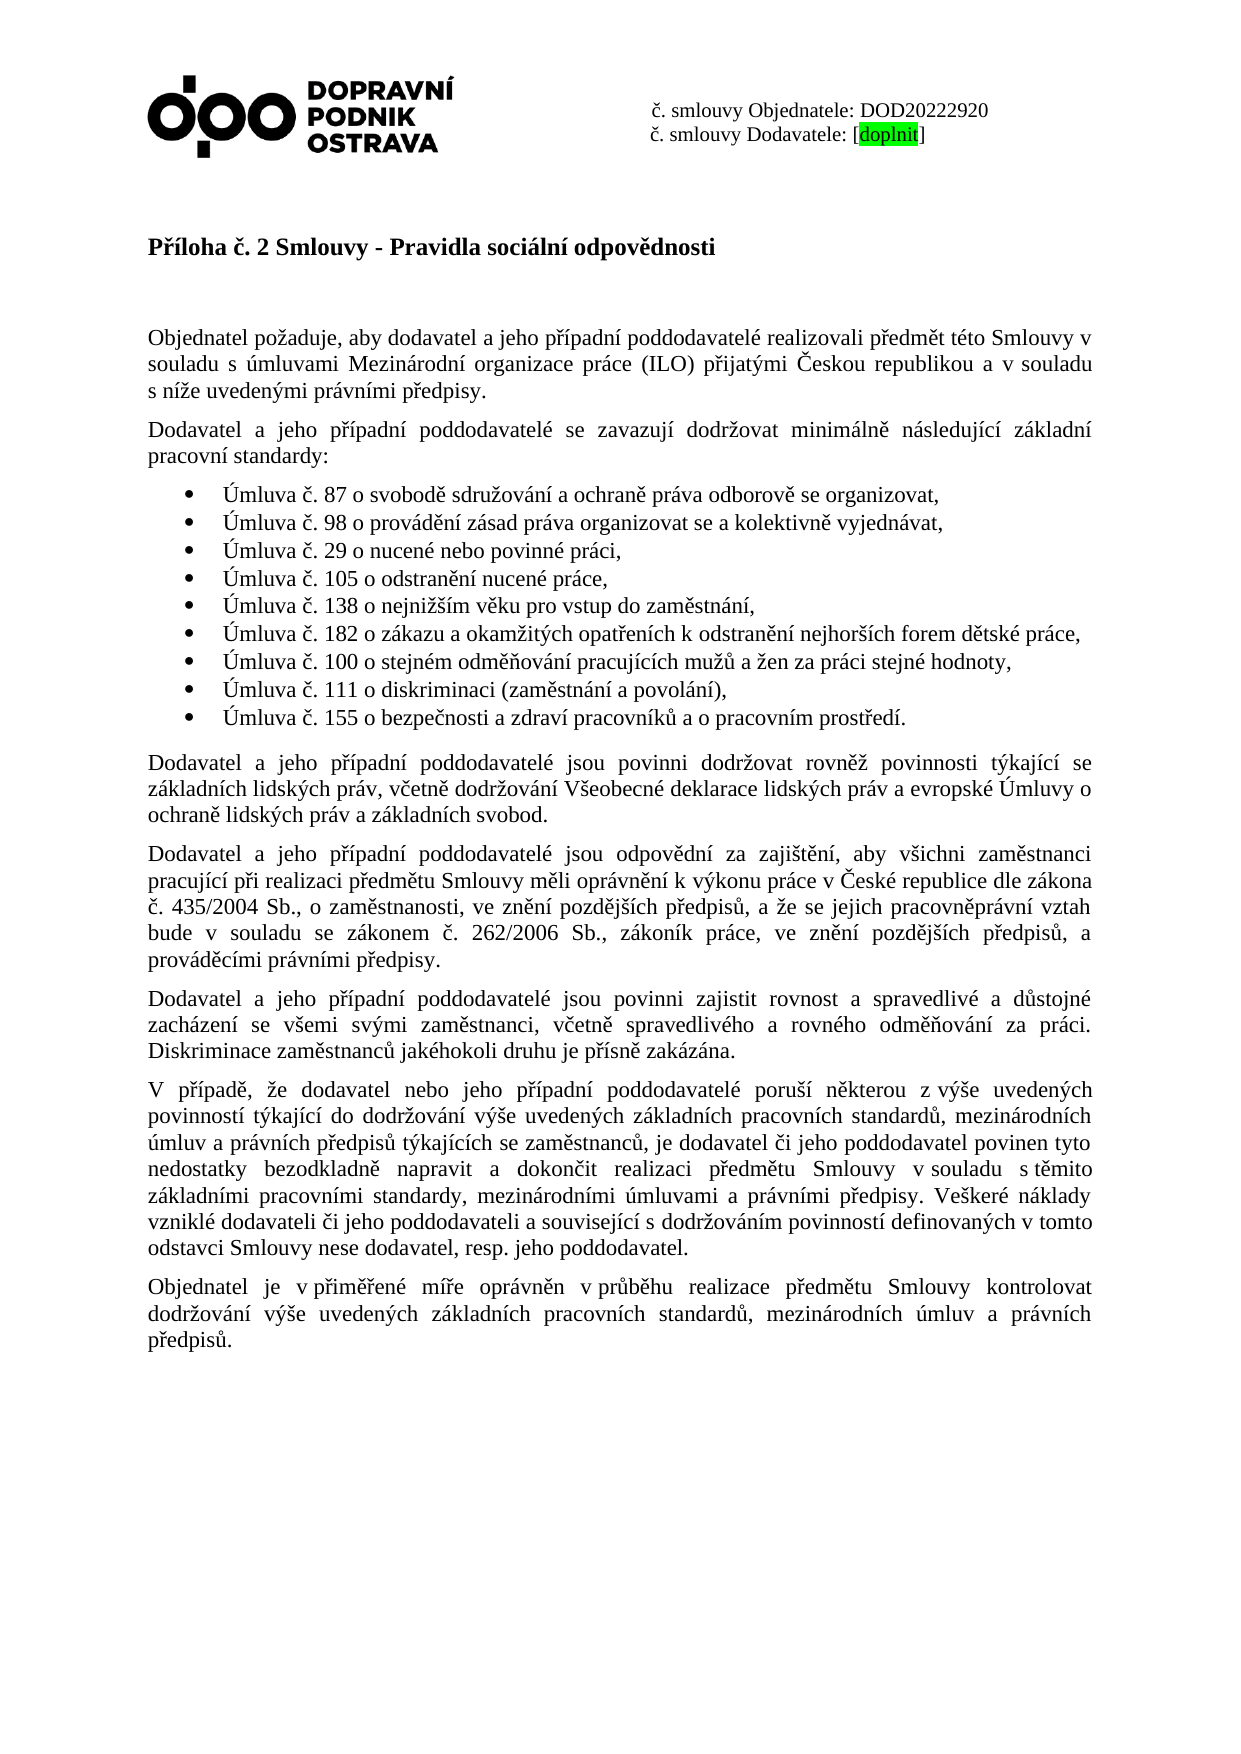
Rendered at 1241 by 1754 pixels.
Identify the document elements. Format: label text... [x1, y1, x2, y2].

list Úmluva č. 105 o odstranění nucené práce, [185, 565, 1093, 591]
list Úmluva č. 98 o provádění zásad práva organizovat se a kolektivně vyjednávat, [185, 509, 1093, 535]
list Úmluva č. 111 o diskriminaci (zaměstnání a povolání), [185, 676, 1093, 703]
text Objednatel požaduje, aby dodavatel a jeho případní poddodavatelé realizovali předmět této Smlouvy v souladu s úmluvami Mezinárodní organizace práce (ILO) přijatými Českou republikou a v souladu s níže uvedenými právními předpisy. [148, 324, 1093, 403]
text Dodavatel a jeho případní poddodavatelé se zavazují dodržovat minimálně následující základní pracovní standardy: [148, 416, 1093, 468]
text Dodavatel a jeho případní poddodavatelé jsou odpovědní za zajištění, aby všichni zaměstnanci pracující při realizaci předmětu Smlouvy měli oprávnění k výkonu práce v České republice dle zákona č. 435/2004 Sb., o zaměstnanosti, ve znění pozdějších předpisů, a že se jejich pracovněprávní vztah bude v souladu se zákonem č. 262/2006 Sb., zákoník práce, ve znění pozdějších předpisů, a prováděcími právními předpisy. [148, 840, 1093, 972]
list Úmluva č. 182 o zákazu a okamžitých opatřeních k odstranění nejhorších forem dětské práce, [185, 621, 1093, 647]
picture [147, 75, 455, 158]
list Úmluva č. 29 o nucené nebo povinné práci, [185, 537, 1093, 563]
list Úmluva č. 138 o nejnižším věku pro vstup do zaměstnání, [185, 593, 1093, 619]
text Objednatel je v přiměřené míře oprávněn v průběhu realizace předmětu Smlouvy kontrolovat dodržování výše uvedených základních pracovních standardů, mezinárodních úmluv a právních předpisů. [148, 1273, 1093, 1352]
list Úmluva č. 87 o svobodě sdružování a ochraně práva odborově se organizovat, [185, 481, 1093, 507]
text Dodavatel a jeho případní poddodavatelé jsou povinni dodržovat rovněž povinnosti týkající se základních lidských práv, včetně dodržování Všeobecné deklarace lidských práv a evropské Úmluvy o ochraně lidských práv a základních svobod. [148, 749, 1093, 828]
list Úmluva č. 100 o stejném odměňování pracujících mužů a žen za práci stejné hodnoty, [185, 648, 1093, 675]
text Dodavatel a jeho případní poddodavatelé jsou povinni zajistit rovnost a spravedlivé a důstojné zacházení se všemi svými zaměstnanci, včetně spravedlivého a rovného odměňování za práci. Diskriminace zaměstnanců jakéhokoli druhu je přísně zakázána. [148, 985, 1093, 1064]
text V případě, že dodavatel nebo jeho případní poddodavatelé poruší některou z výše uvedených povinností týkající do dodržování výše uvedených základních pracovních standardů, mezinárodních úmluv a právních předpisů týkajících se zaměstnanců, je dodavatel či jeho poddodavatel povinen tyto nedostatky bezodkladně napravit a dokončit realizaci předmětu Smlouvy v souladu s těmito základními pracovními standardy, mezinárodními úmluvami a právními předpisy. Veškeré náklady vzniklé dodavateli či jeho poddodavateli a související s dodržováním povinností definovaných v tomto odstavci Smlouvy nese dodavatel, resp. jeho poddodavatel. [148, 1076, 1093, 1261]
text Příloha č. 2 Smlouvy - Pravidla sociální odpovědnosti [148, 232, 1093, 260]
list Úmluva č. 155 o bezpečnosti a zdraví pracovníků a o pracovním prostředí. [185, 704, 1093, 731]
